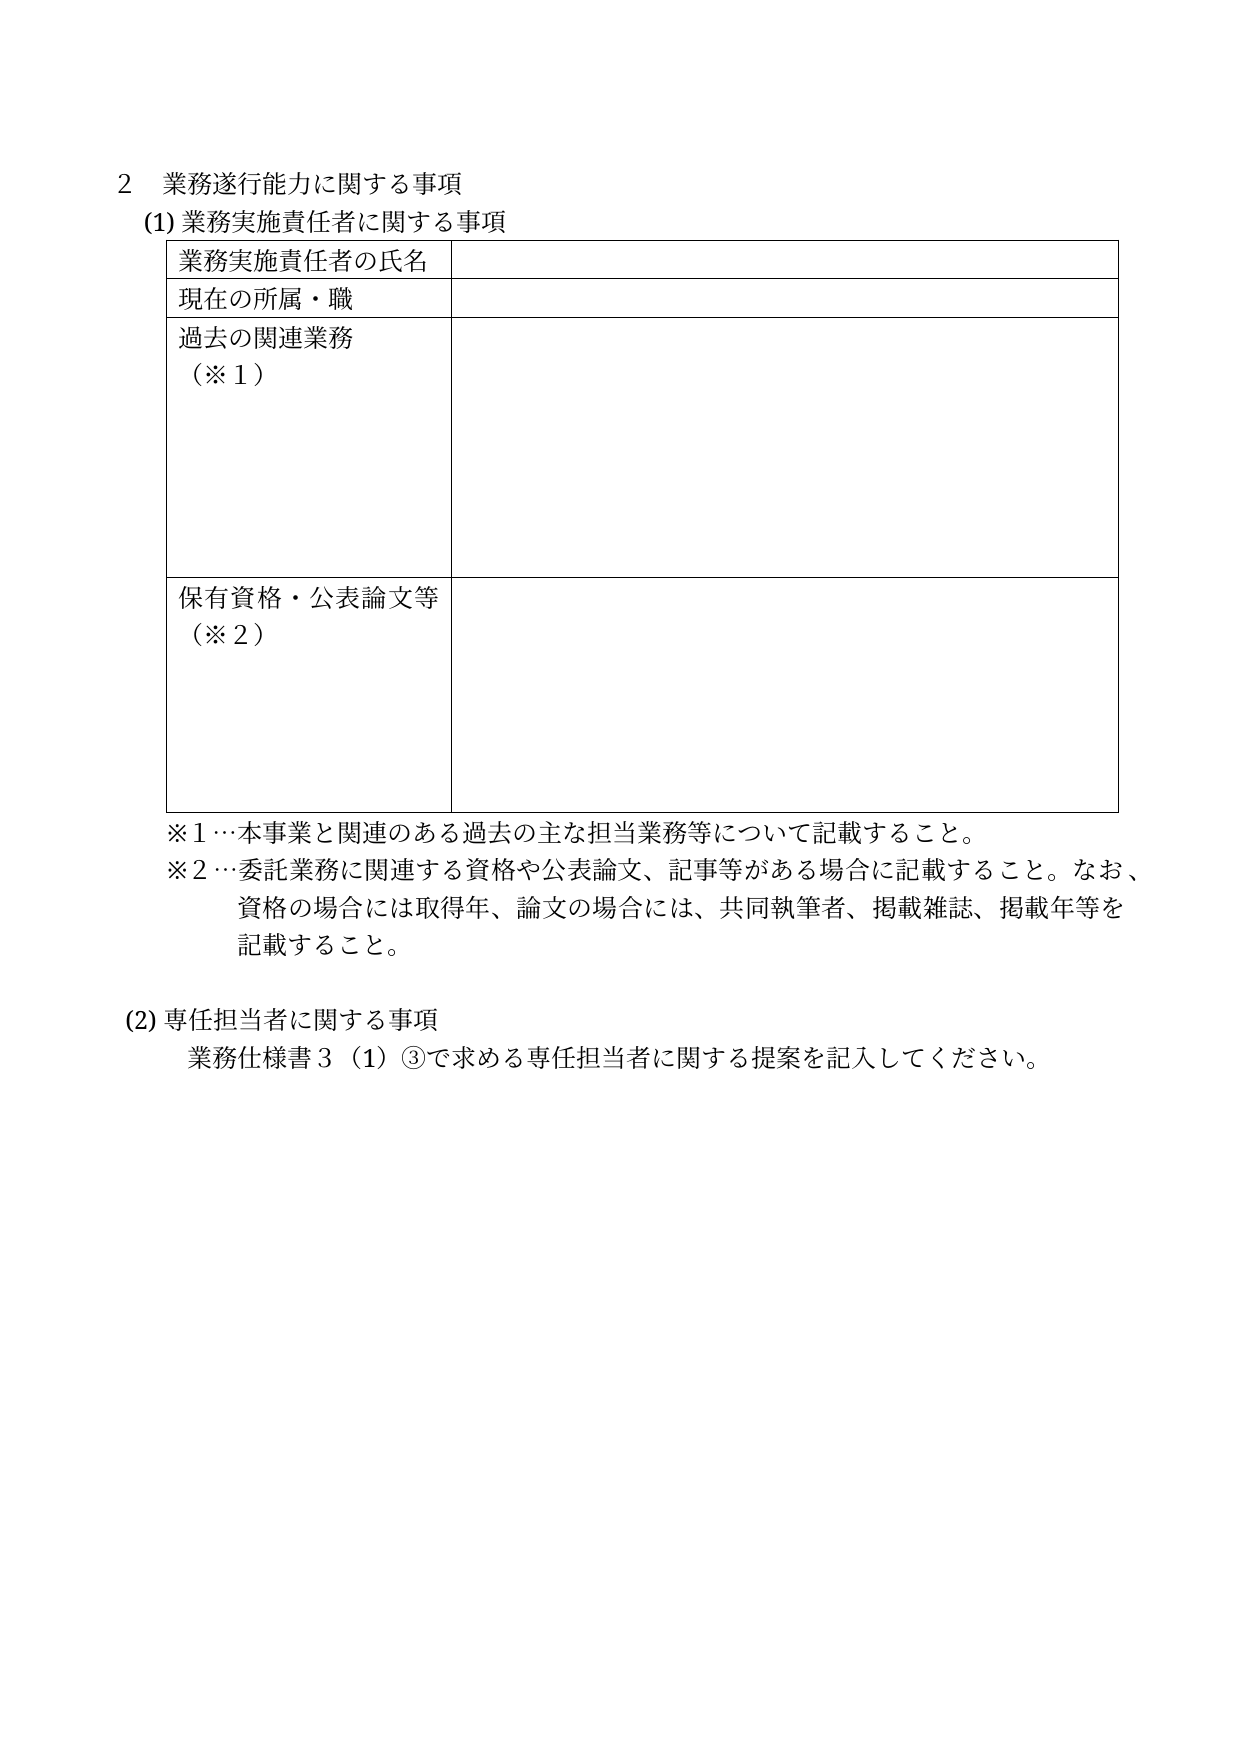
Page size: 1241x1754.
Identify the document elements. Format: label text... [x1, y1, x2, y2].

text ※１…本事業と関連のある過去の主な担当業務等について記載すること。 [167, 813, 1128, 850]
table_cell 保有資格・公表論文等（※２） [167, 578, 451, 812]
table_header [452, 241, 1118, 278]
text (2) 専任担当者に関する事項 [112, 1000, 1128, 1038]
text 業務仕様書３（1）③で求める専任担当者に関する提案を記入してください。 [112, 1038, 1128, 1075]
text (1) 業務実施責任者に関する事項 [112, 202, 1128, 239]
table_cell [452, 279, 1118, 317]
table_cell 過去の関連業務 （※１） [167, 318, 451, 577]
table_header 業務実施責任者の氏名 [167, 241, 451, 278]
text ※２…委託業務に関連する資格や公表論文、記事等がある場合に記載すること。なお、資格の場合には取得年、論文の場合には、共同執筆者、掲載雑誌、掲載年等を記載すること。 [167, 850, 1128, 963]
table_cell [452, 578, 1118, 812]
text ２ 業務遂行能力に関する事項 [112, 164, 1128, 202]
table_cell [452, 318, 1118, 577]
table_cell 現在の所属・職 [167, 279, 451, 317]
